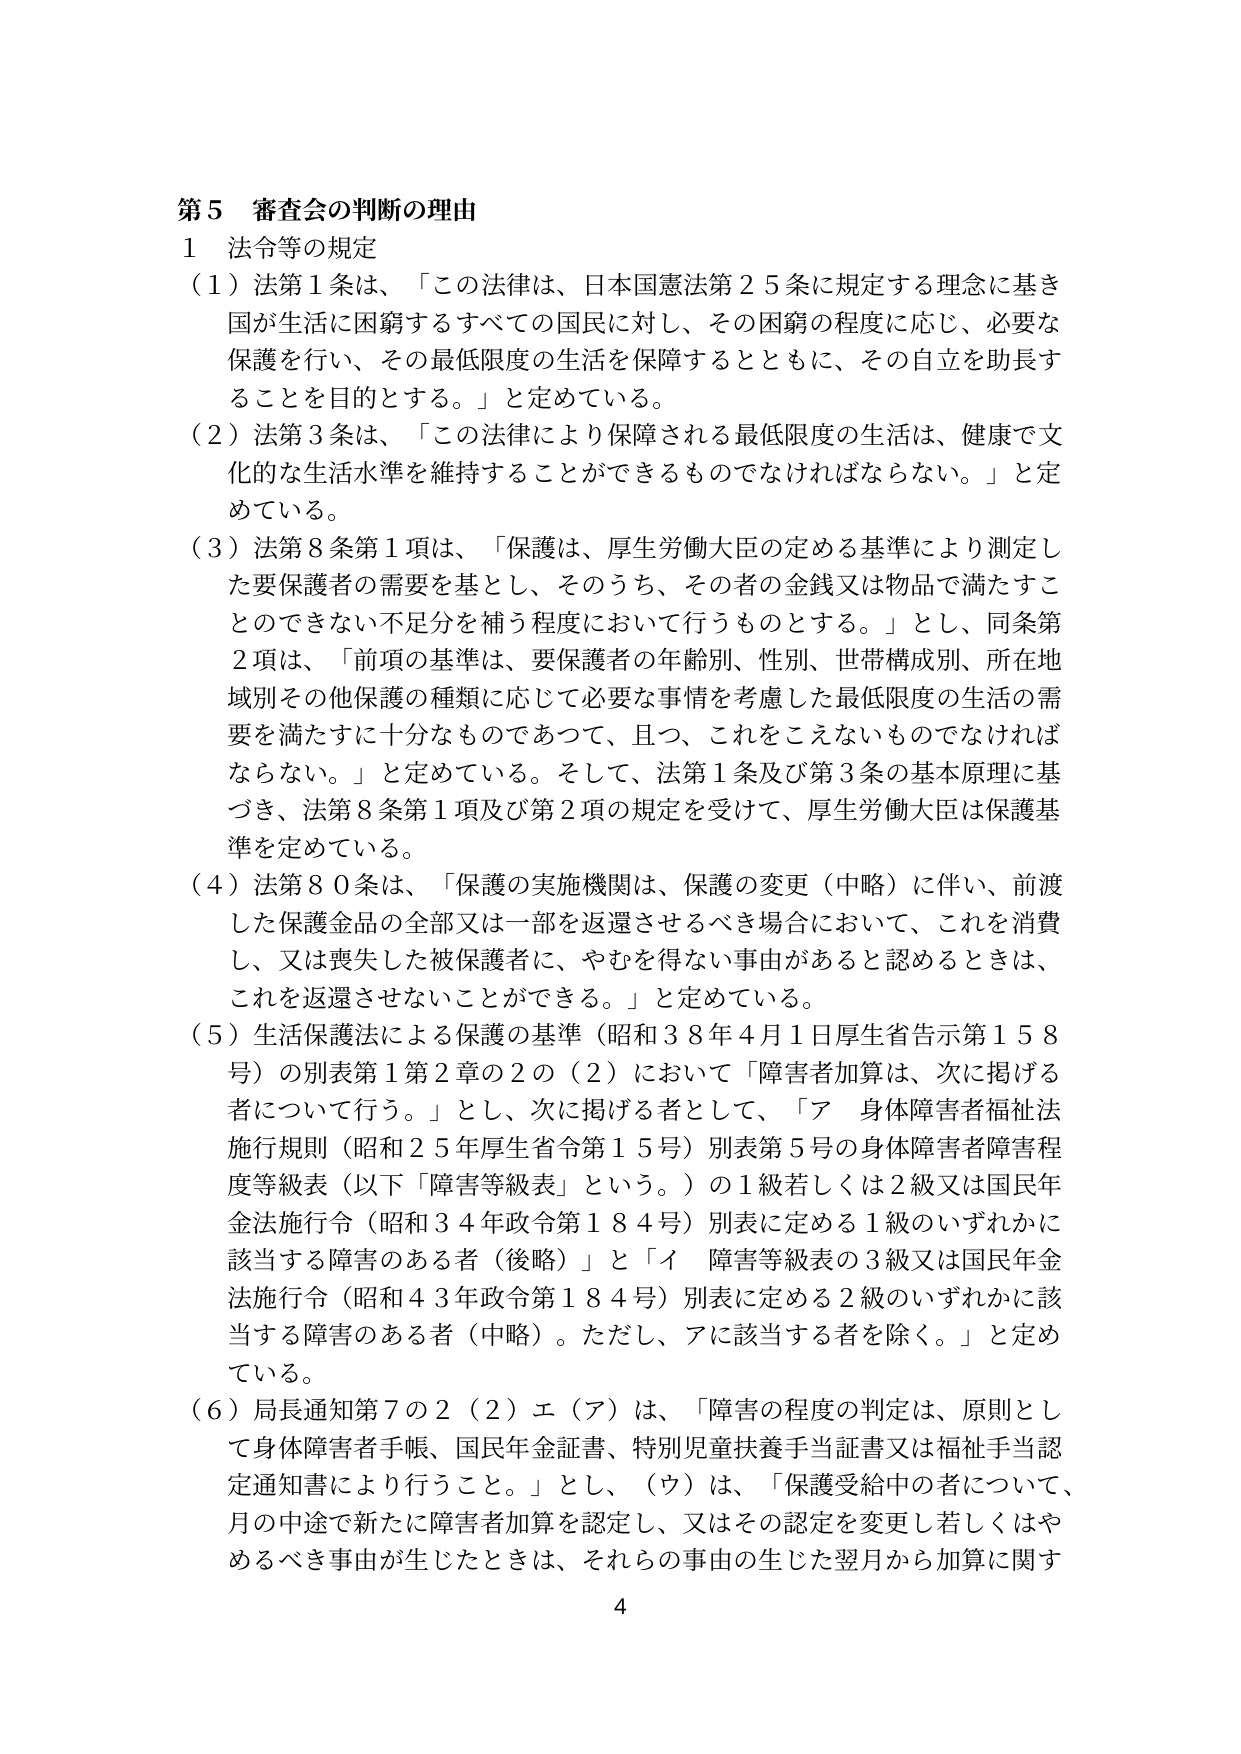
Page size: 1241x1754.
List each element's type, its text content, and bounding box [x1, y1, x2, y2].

text （４）法第８０条は、「保護の実施機関は、保護の変更（中略）に伴い、前渡した保護金品の全部又は一部を返還させるべき場合において、これを消費し、又は喪失した被保護者に、やむを得ない事由があると認めるときは、これを返還させないことができる。」と定めている。 [177, 865, 1063, 1015]
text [177, 1390, 1063, 1578]
text （２）法第３条は、「この法律により保障される最低限度の生活は、健康で文化的な生活水準を維持することができるものでなければならない。」と定めている。 [177, 415, 1063, 528]
text （３）法第８条第１項は、「保護は、厚生労働大臣の定める基準により測定した要保護者の需要を基とし、そのうち、その者の金銭又は物品で満たすことのできない不足分を補う程度において行うものとする。」とし、同条第２項は、「前項の基準は、要保護者の年齢別、性別、世帯構成別、所在地域別その他保護の種類に応じて必要な事情を考慮した最低限度の生活の需要を満たすに十分なものであつて、且つ、これをこえないものでなければならない。」と定めている。そして、法第１条及び第３条の基本原理に基づき、法第８条第１項及び第２項の規定を受けて、厚生労働大臣は保護基準を定めている。 [177, 528, 1063, 865]
text （１）法第１条は、「この法律は、日本国憲法第２５条に規定する理念に基き、国が生活に困窮するすべての国民に対し、その困窮の程度に応じ、必要な保護を行い、その最低限度の生活を保障するとともに、その自立を助長することを目的とする。」と定めている。 [177, 265, 1063, 415]
text １ 法令等の規定 [177, 228, 1063, 265]
text （５）生活保護法による保護の基準（昭和３８年４月１日厚生省告示第１５８号）の別表第１第２章の２の（２）において「障害者加算は、次に掲げる者について行う。」とし、次に掲げる者として、「ア 身体障害者福祉法施行規則（昭和２５年厚生省令第１５号）別表第５号の身体障害者障害程度等級表（以下「障害等級表」という。）の１級若しくは２級又は国民年金法施行令（昭和３４年政令第１８４号）別表に定める１級のいずれかに該当する障害のある者（後略）」と「イ 障害等級表の３級又は国民年金法施行令（昭和４３年政令第１８４号）別表に定める２級のいずれかに該当する障害のある者（中略）。ただし、アに該当する者を除く。」と定めている。 [177, 1015, 1063, 1390]
text 第５ 審査会の判断の理由 [177, 190, 1063, 228]
